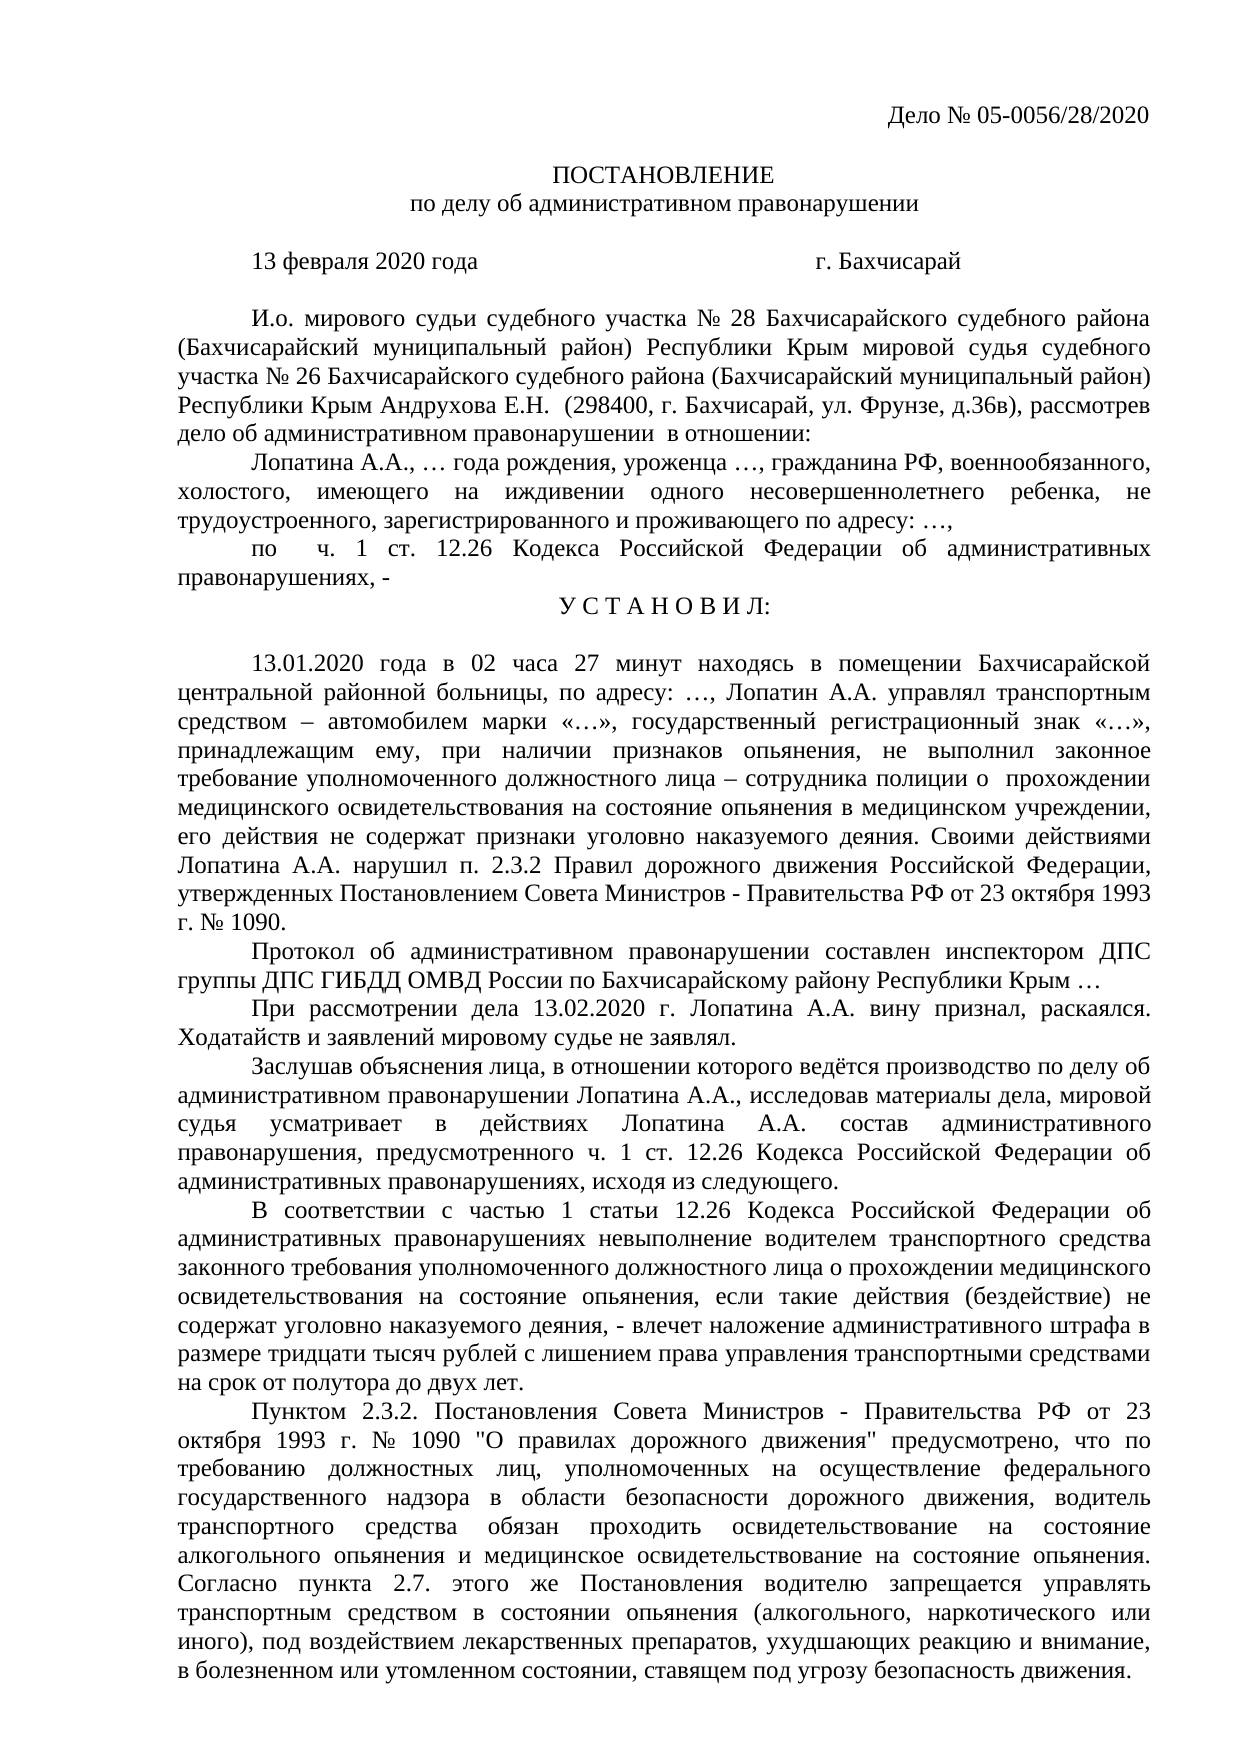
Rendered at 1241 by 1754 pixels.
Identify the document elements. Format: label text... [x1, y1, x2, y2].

text ПОСТАНОВЛЕНИЕ [177, 160, 1149, 188]
text Дело № 05-0056/28/2020 [177, 100, 1149, 128]
text В соответствии с частью 1 статьи 12.26 Кодекса Российской Федерации об административных правонарушениях невыполнение водителем транспортного средства законного требования уполномоченного должностного лица о прохождении медицинского освидетельствования на состояние опьянения, если такие действия (бездействие) не содержат уголовно наказуемого деяния, - влечет наложение административного штрафа в размере тридцати тысяч рублей с лишением права управления транспортными средствами на срок от полутора до двух лет. [177, 1195, 1152, 1396]
text по делу об административном правонарушении [177, 188, 1152, 217]
text по ч. 1 ст. 12.26 Кодекса Российской Федерации об административных правонарушениях, - [177, 533, 1152, 591]
text При рассмотрении дела 13.02.2020 г. Лопатина А.А. вину признал, раскаялся. Ходатайств и заявлений мировому судье не заявлял. [177, 993, 1152, 1051]
text Лопатина А.А., … года рождения, уроженца …, гражданина РФ, военнообязанного, холостого, имеющего на иждивении одного несовершеннолетнего ребенка, не трудоустроенного, зарегистрированного и проживающего по адресу: …, [177, 447, 1152, 533]
text 13.01.2020 года в 02 часа 27 минут находясь в помещении Бахчисарайской центральной районной больницы, по адресу: …, Лопатин А.А. управлял транспортным средством – автомобилем марки «…», государственный регистрационный знак «…», принадлежащим ему, при наличии признаков опьянения, не выполнил законное требование уполномоченного должностного лица – сотрудника полиции о прохождении медицинского освидетельствования на состояние опьянения в медицинском учреждении, его действия не содержат признаки уголовно наказуемого деяния. Своими действиями Лопатина А.А. нарушил п. 2.3.2 Правил дорожного движения Российской Федерации, утвержденных Постановлением Совета Министров - Правительства РФ от 23 октября 1993 г. № 1090. [177, 648, 1152, 936]
text Протокол об административном правонарушении составлен инспектором ДПС группы ДПС ГИБДД ОМВД России по Бахчисарайскому району Республики Крым … [177, 936, 1152, 993]
text Заслушав объяснения лица, в отношении которого ведётся производство по делу об административном правонарушении Лопатина А.А., исследовав материалы дела, мировой судья усматривает в действиях Лопатина А.А. состав административного правонарушения, предусмотренного ч. 1 ст. 12.26 Кодекса Российской Федерации об административных правонарушениях, исходя из следующего. [177, 1051, 1152, 1195]
text 13 февраля 2020 года г. Бахчисарай [177, 246, 1149, 275]
text И.о. мирового судьи судебного участка № 28 Бахчисарайского судебного района (Бахчисарайский муниципальный район) Республики Крым мировой судья судебного участка № 26 Бахчисарайского судебного района (Бахчисарайский муниципальный район) Республики Крым Андрухова Е.Н. (298400, г. Бахчисарай, ул. Фрунзе, д.36в), рассмотрев дело об административном правонарушении в отношении: [177, 303, 1152, 447]
text У С Т А Н О В И Л: [177, 591, 1152, 620]
text Пунктом 2.3.2. Постановления Совета Министров - Правительства РФ от 23 октября 1993 г. № 1090 "О правилах дорожного движения" предусмотрено, что по требованию должностных лиц, уполномоченных на осуществление федерального государственного надзора в области безопасности дорожного движения, водитель транспортного средства обязан проходить освидетельствование на состояние алкогольного опьянения и медицинское освидетельствование на состояние опьянения. Согласно пункта 2.7. этого же Постановления водителю запрещается управлять транспортным средством в состоянии опьянения (алкогольного, наркотического или иного), под воздействием лекарственных препаратов, ухудшающих реакцию и внимание, в болезненном или утомленном состоянии, ставящем под угрозу безопасность движения. [177, 1396, 1152, 1683]
